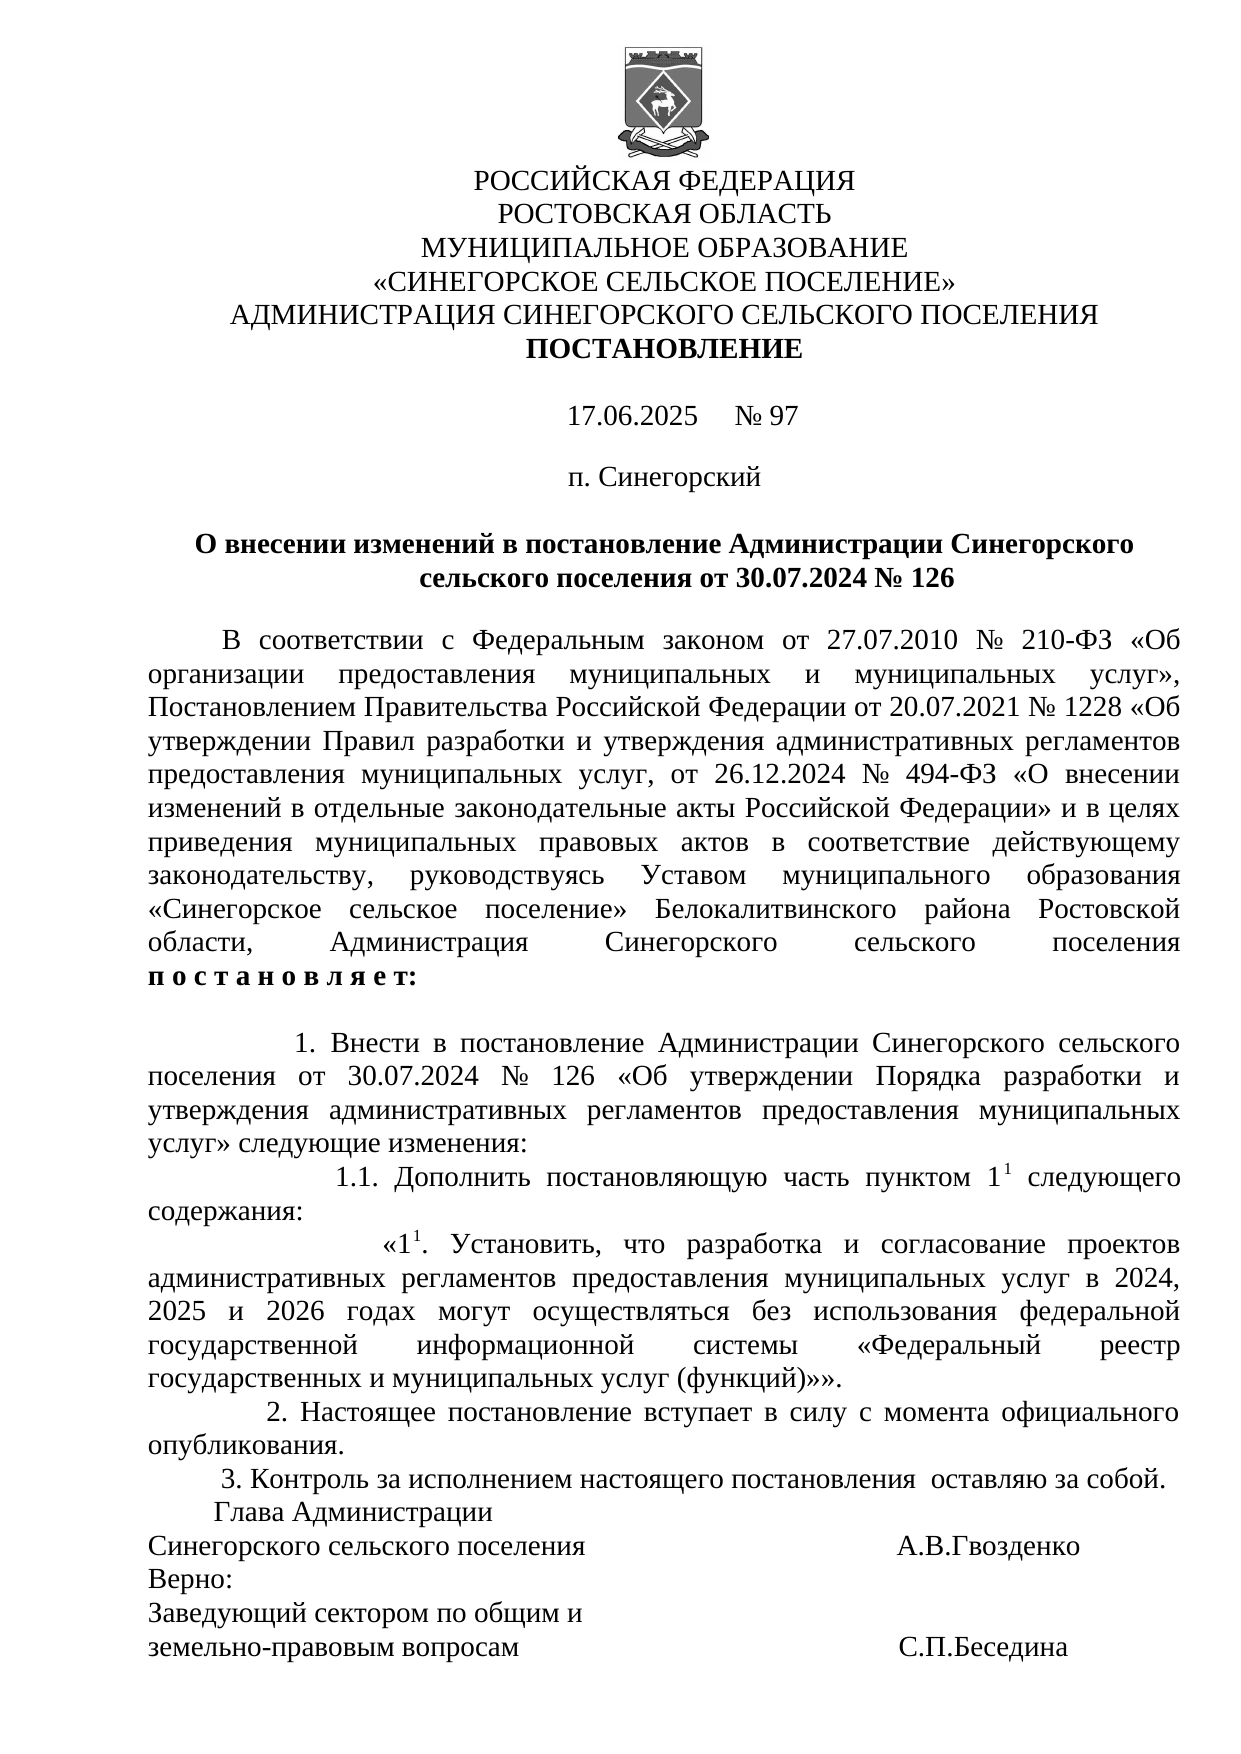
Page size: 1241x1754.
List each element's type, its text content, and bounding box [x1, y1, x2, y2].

text 2. Настоящее постановление вступает в силу с момента официального опубликования. [148, 1394, 1181, 1461]
text «СИНЕГОРСКОЕ СЕЛЬСКОЕ ПОСЕЛЕНИЕ» [148, 264, 1181, 297]
text 3. Контроль за исполнением настоящего постановления оставляю за собой. [148, 1461, 1181, 1494]
text В соответствии с Федеральным законом от 27.07.2010 № 210-ФЗ «Об организации предоставления муниципальных и муниципальных услуг», Постановлением Правительства Российской Федерации от 20.07.2021 № 1228 «Об утверждении Правил разработки и утверждения административных регламентов предоставления муниципальных услуг, от 26.12.2024 № 494-ФЗ «О внесении изменений в отдельные законодательные акты Российской Федерации» и в целях приведения муниципальных правовых актов в соответствие действующему законодательству, руководствуясь Уставом муниципального образования «Синегорское сельское поселение» Белокалитвинского района Ростовской области, Администрация Синегорского сельского поселения п о с т а н о в л я е т: [148, 622, 1181, 991]
text Синегорского сельского поселения А.В.Гвозденко [148, 1528, 1181, 1562]
text п. Синегорский [148, 459, 1181, 493]
text «11. Установить, что разработка и согласование проектов административных регламентов предоставления муниципальных услуг в 2024, 2025 и 2026 годах могут осуществляться без использования федеральной государственной информационной системы «Федеральный реестр государственных и муниципальных услуг (функций)»». [148, 1226, 1181, 1394]
text ПОСТАНОВЛЕНИЕ [148, 331, 1181, 364]
text Верно: [148, 1562, 1181, 1595]
text РОСТОВСКАЯ ОБЛАСТЬ [148, 197, 1181, 230]
text 1. Внести в постановление Администрации Синегорского сельского поселения от 30.07.2024 № 126 «Об утверждении Порядка разработки и утверждения административных регламентов предоставления муниципальных услуг» следующие изменения: [148, 1025, 1181, 1159]
list О внесении изменений в постановление Администрации Синегорского сельского поселения от 30.07.2024 № 126 [148, 527, 1181, 594]
text МУНИЦИПАЛЬНОЕ ОБРАЗОВАНИЕ [148, 230, 1181, 264]
picture [617, 44, 712, 164]
text 1.1. Дополнить постановляющую часть пунктом 11 следующего содержания: [148, 1159, 1181, 1226]
text 17.06.2025 № 97 [148, 398, 1181, 431]
text земельно-правовым вопросам С.П.Беседина [148, 1629, 1181, 1662]
text РОССИЙСКАЯ ФЕДЕРАЦИЯ [148, 163, 1181, 197]
text АДМИНИСТРАЦИЯ СИНЕГОРСКОГО СЕЛЬСКОГО ПОСЕЛЕНИЯ [148, 297, 1181, 331]
text Глава Администрации [148, 1494, 1181, 1528]
text Заведующий сектором по общим и [148, 1595, 1181, 1629]
